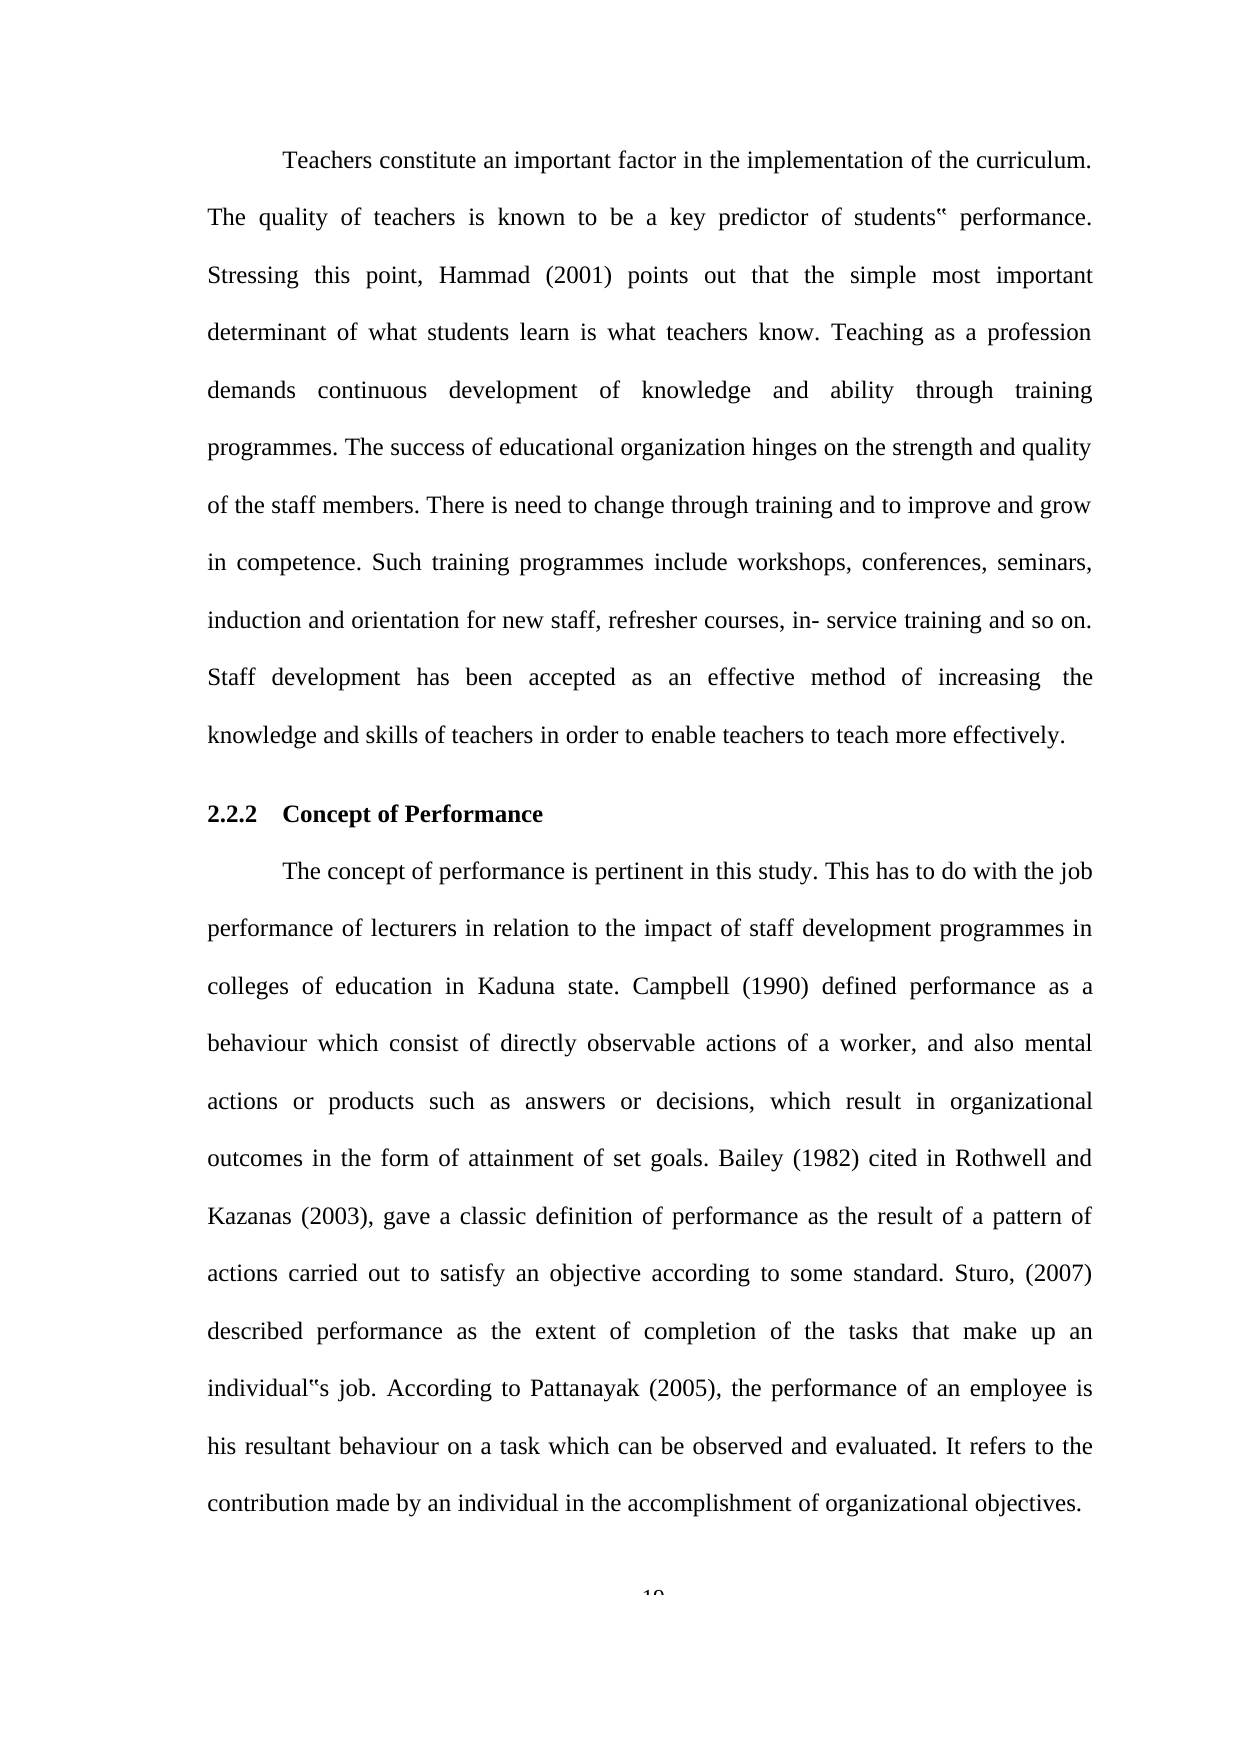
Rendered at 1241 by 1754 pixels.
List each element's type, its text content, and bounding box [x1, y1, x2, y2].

text The concept of performance is pertinent in this study. This has to do with the job performance of lecturers in relation to the impact of staff development programmes in colleges of education in Kaduna state. Campbell (1990) defined performance as a behaviour which consist of directly observable actions of a worker, and also mental actions or products such as answers or decisions, which result in organizational outcomes in the form of attainment of set goals. Bailey (1982) cited in Rothwell and Kazanas (2003), gave a classic definition of performance as the result of a pattern of actions carried out to satisfy an objective according to some standard. Sturo, (2007) described performance as the extent of completion of the tasks that make up an individual‟s job. According to Pattanayak (2005), the performance of an employee is his resultant behaviour on a task which can be observed and evaluated. It refers to the contribution made by an individual in the accomplishment of organizational objectives. [207, 856, 1093, 1517]
subtitle Concept of Performance [207, 799, 1209, 828]
text Teachers constitute an important factor in the implementation of the curriculum. The quality of teachers is known to be a key predictor of students‟ performance. Stressing this point, Hammad (2001) points out that the simple most important determinant of what students learn is what teachers know. Teaching as a profession demands continuous development of knowledge and ability through training programmes. The success of educational organization hinges on the strength and quality of the staff members. There is need to change through training and to improve and grow in competence. Such training programmes include workshops, conferences, seminars, induction and orientation for new staff, refresher courses, in- service training and so on. Staff development has been accepted as an effective method of increasing the knowledge and skills of teachers in order to enable teachers to teach more effectively. [207, 145, 1093, 748]
